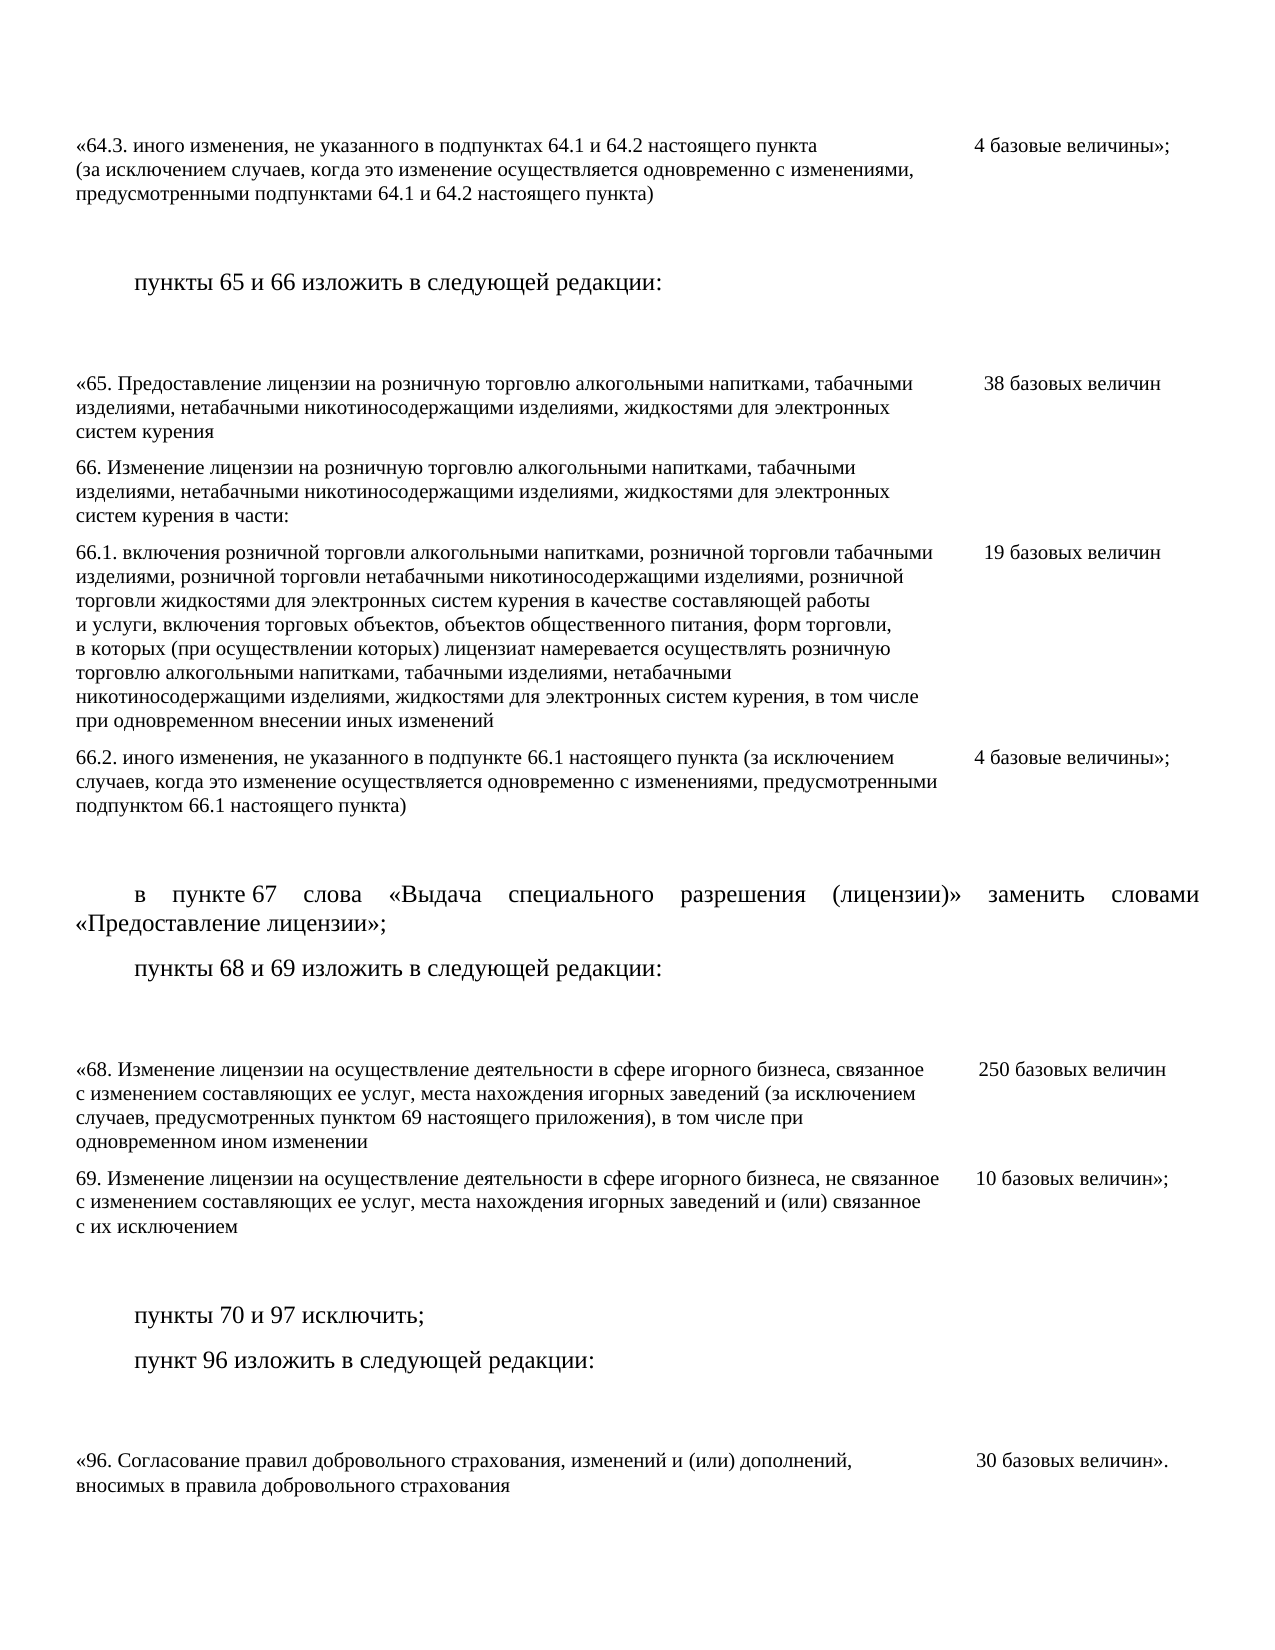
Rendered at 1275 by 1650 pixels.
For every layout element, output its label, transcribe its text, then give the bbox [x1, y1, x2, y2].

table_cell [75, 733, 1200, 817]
text в пункте 67 слова «Выдача специального разрешения (лицензии)» заменить словами «Предоставление лицензии»; [75, 879, 1200, 937]
text пункты 65 и 66 изложить в следующей редакции: [75, 267, 1200, 296]
text пункты 68 и 69 изложить в следующей редакции: [75, 953, 1200, 982]
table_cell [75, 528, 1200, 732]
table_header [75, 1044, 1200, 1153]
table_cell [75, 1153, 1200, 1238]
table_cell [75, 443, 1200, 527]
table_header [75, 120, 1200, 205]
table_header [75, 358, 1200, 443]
text пункты 70 и 97 исключить; [75, 1300, 1200, 1328]
text пункт 96 изложить в следующей редакции: [75, 1345, 1200, 1374]
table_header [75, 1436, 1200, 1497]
